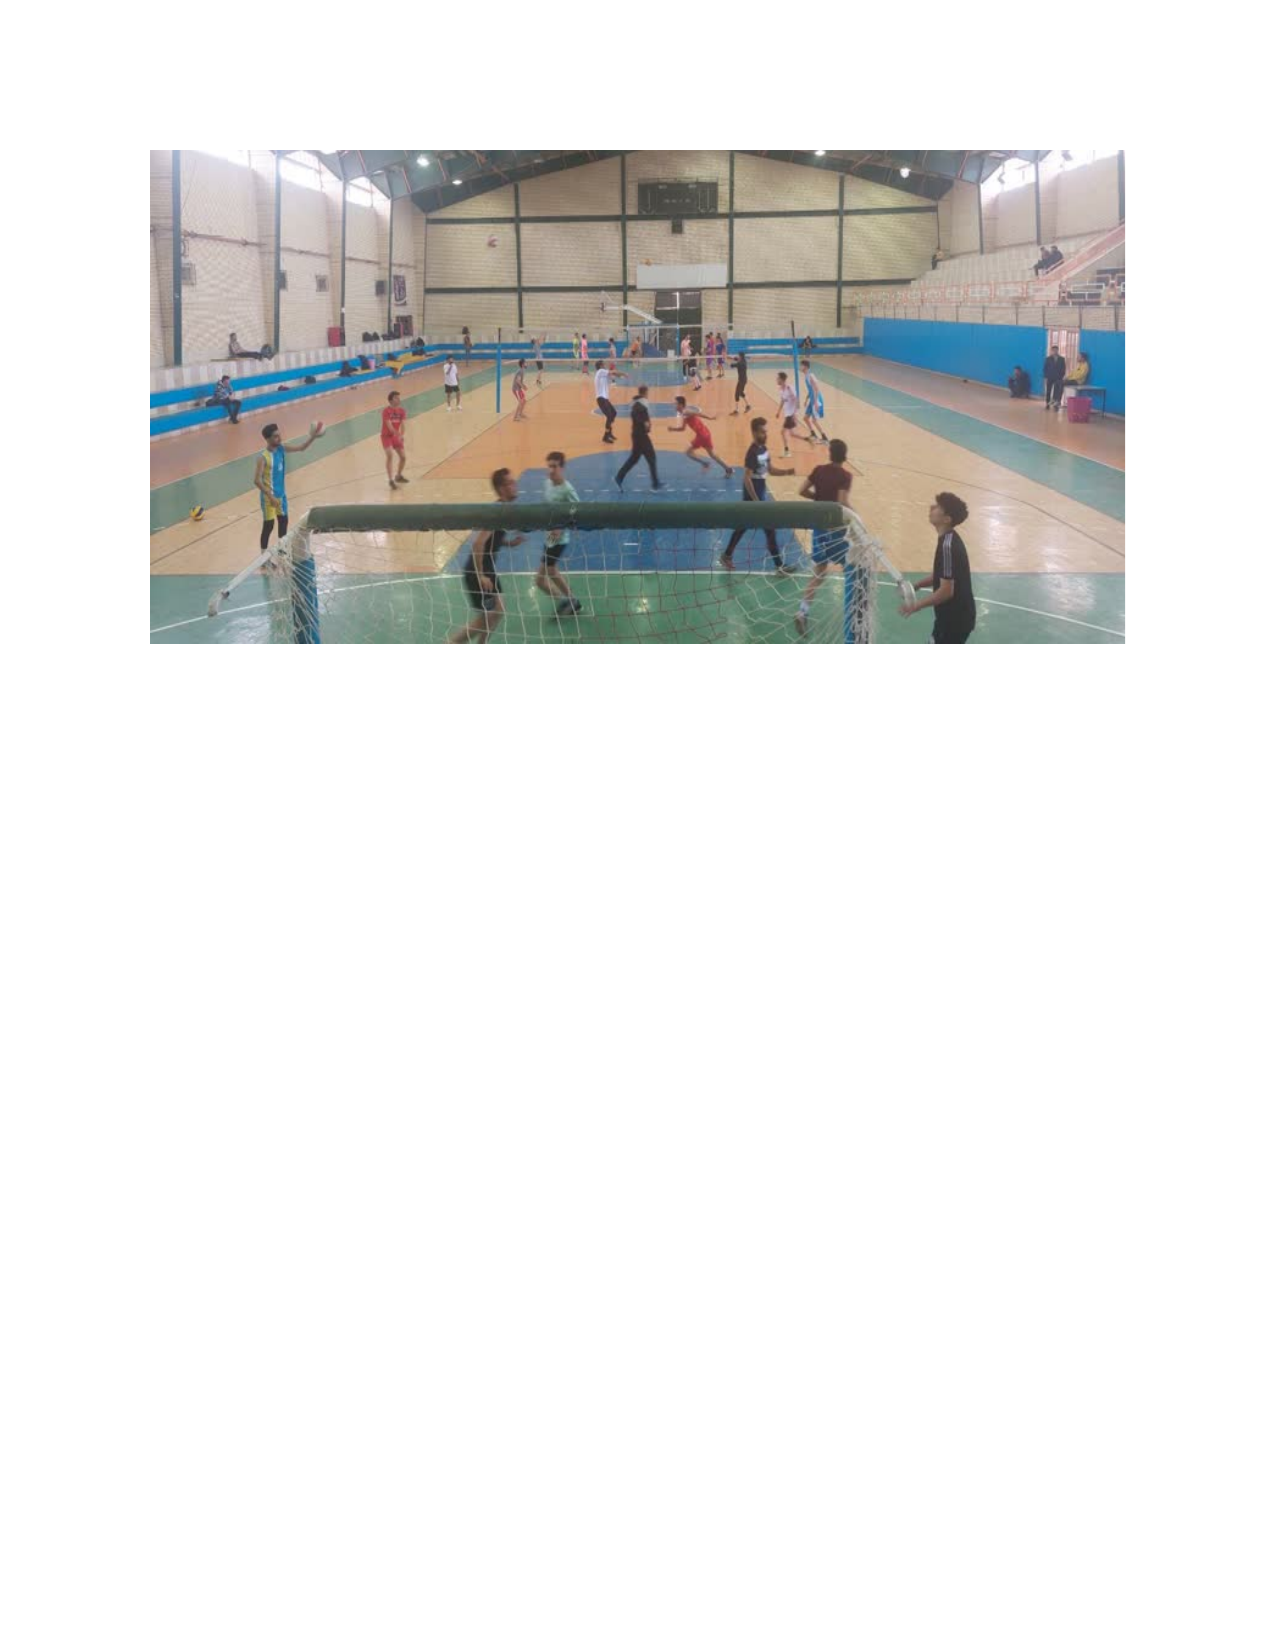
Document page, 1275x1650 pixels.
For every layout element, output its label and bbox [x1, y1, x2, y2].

picture [150, 150, 1125, 644]
